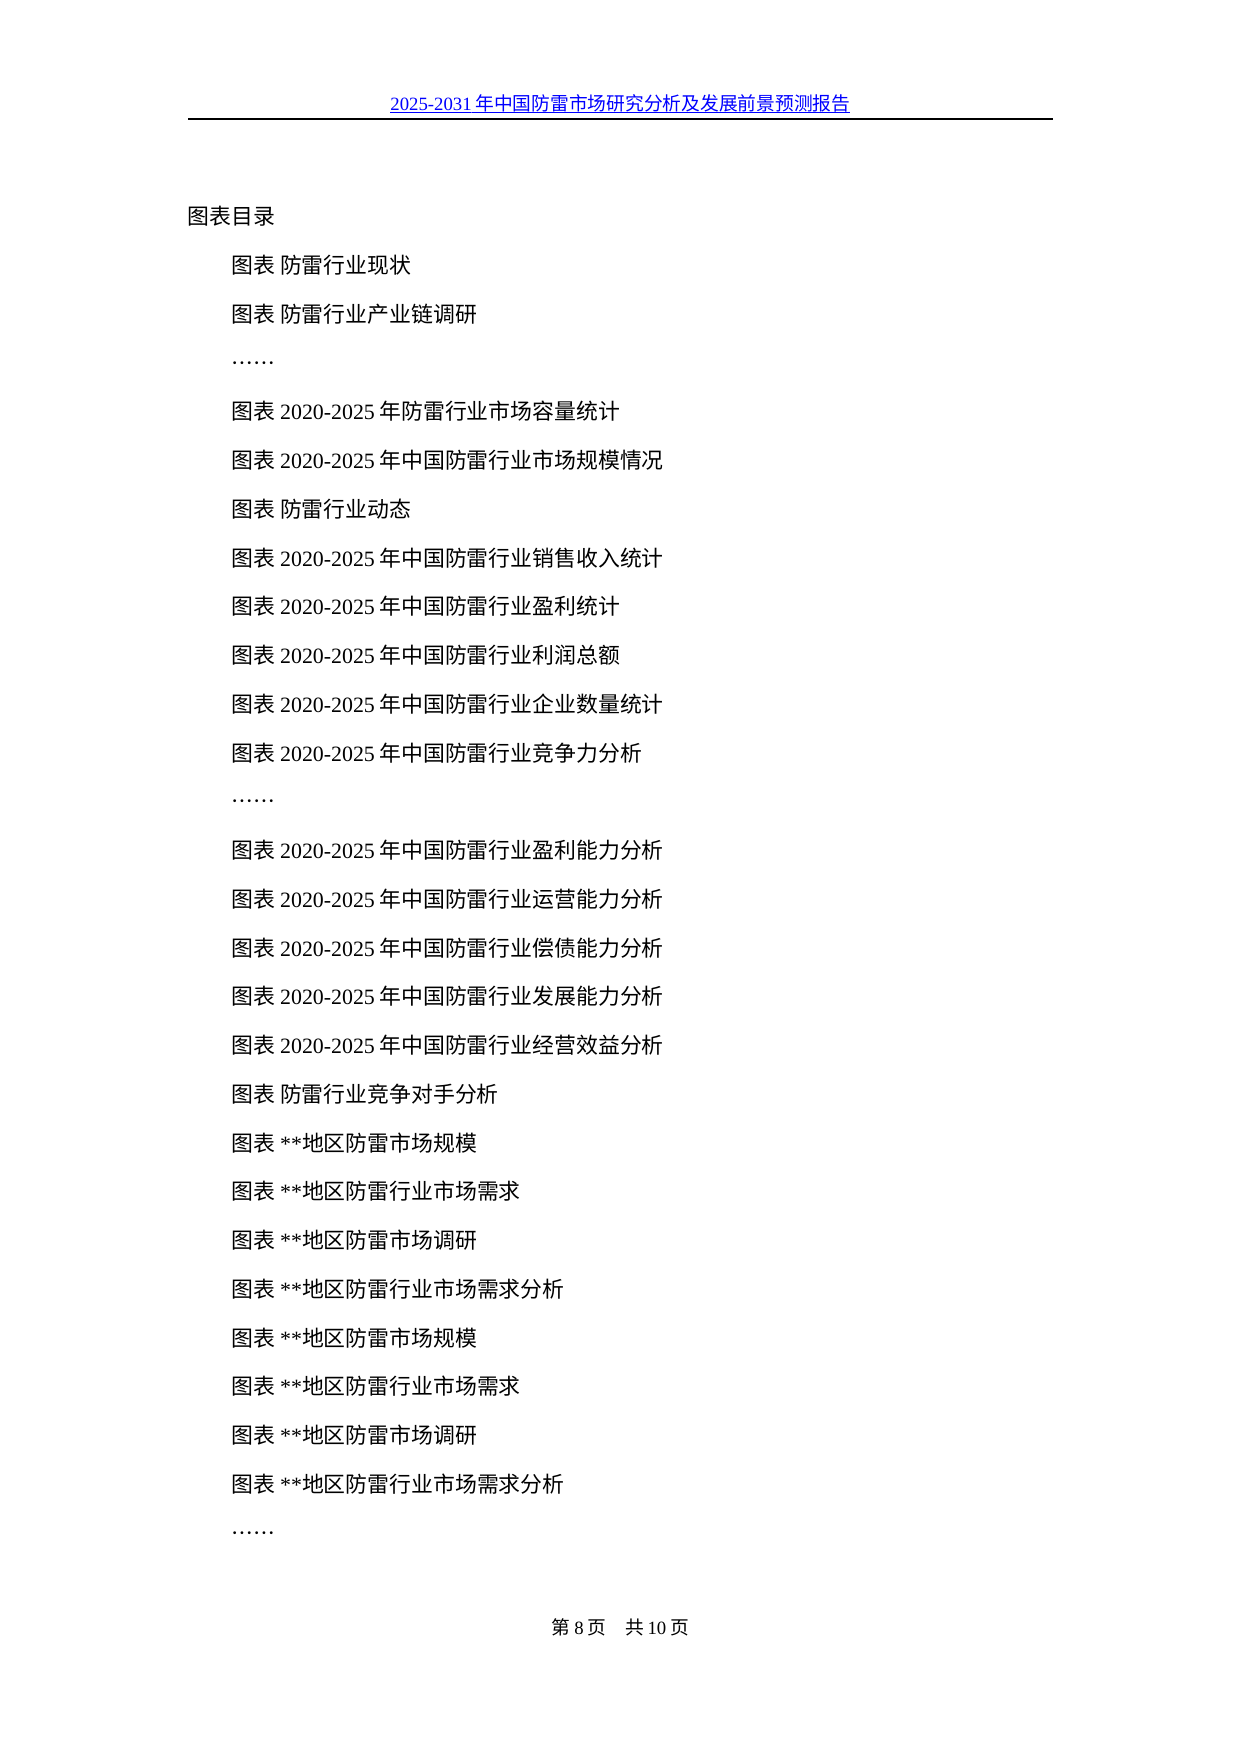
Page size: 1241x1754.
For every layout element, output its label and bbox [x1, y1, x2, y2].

text [187, 150, 1053, 1548]
